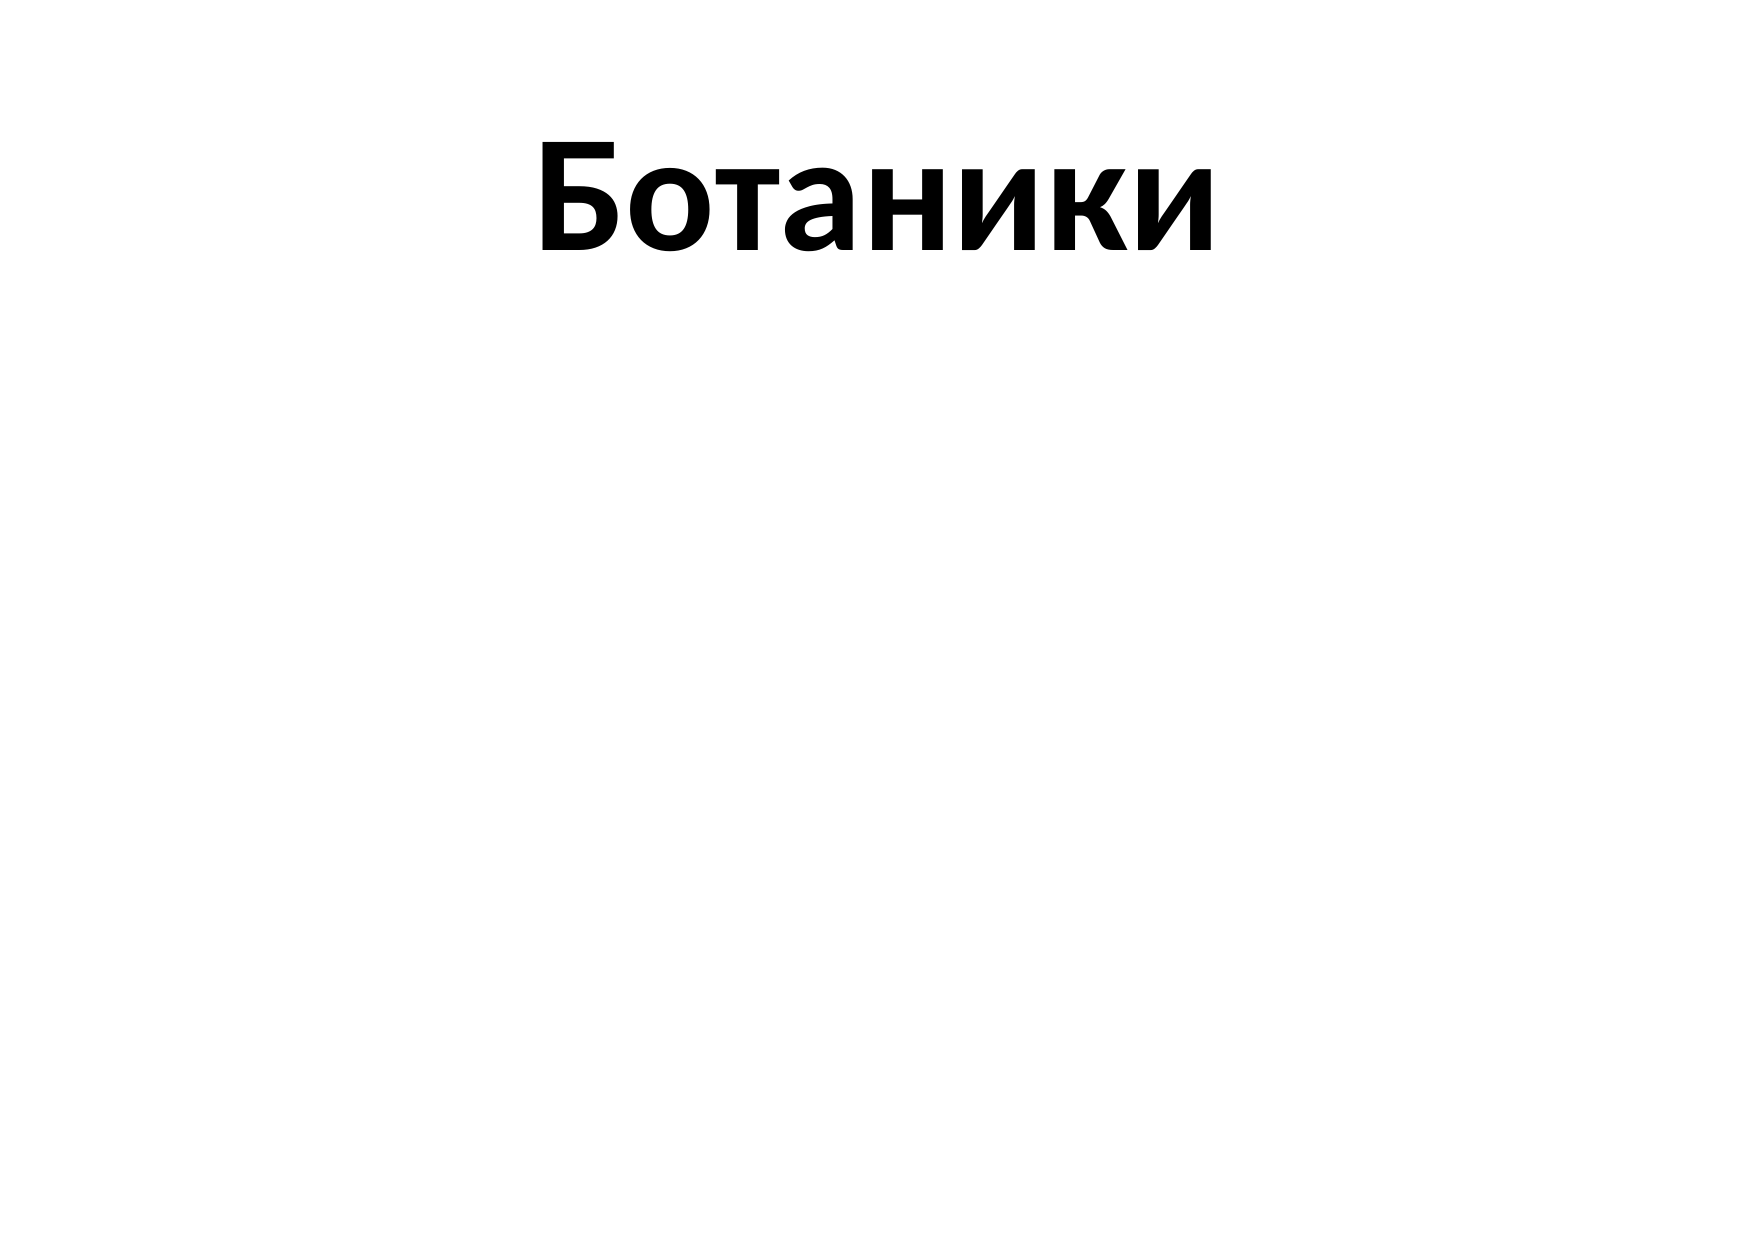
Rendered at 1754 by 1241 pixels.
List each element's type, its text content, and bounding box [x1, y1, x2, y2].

text Ботаники [118, 89, 1636, 292]
